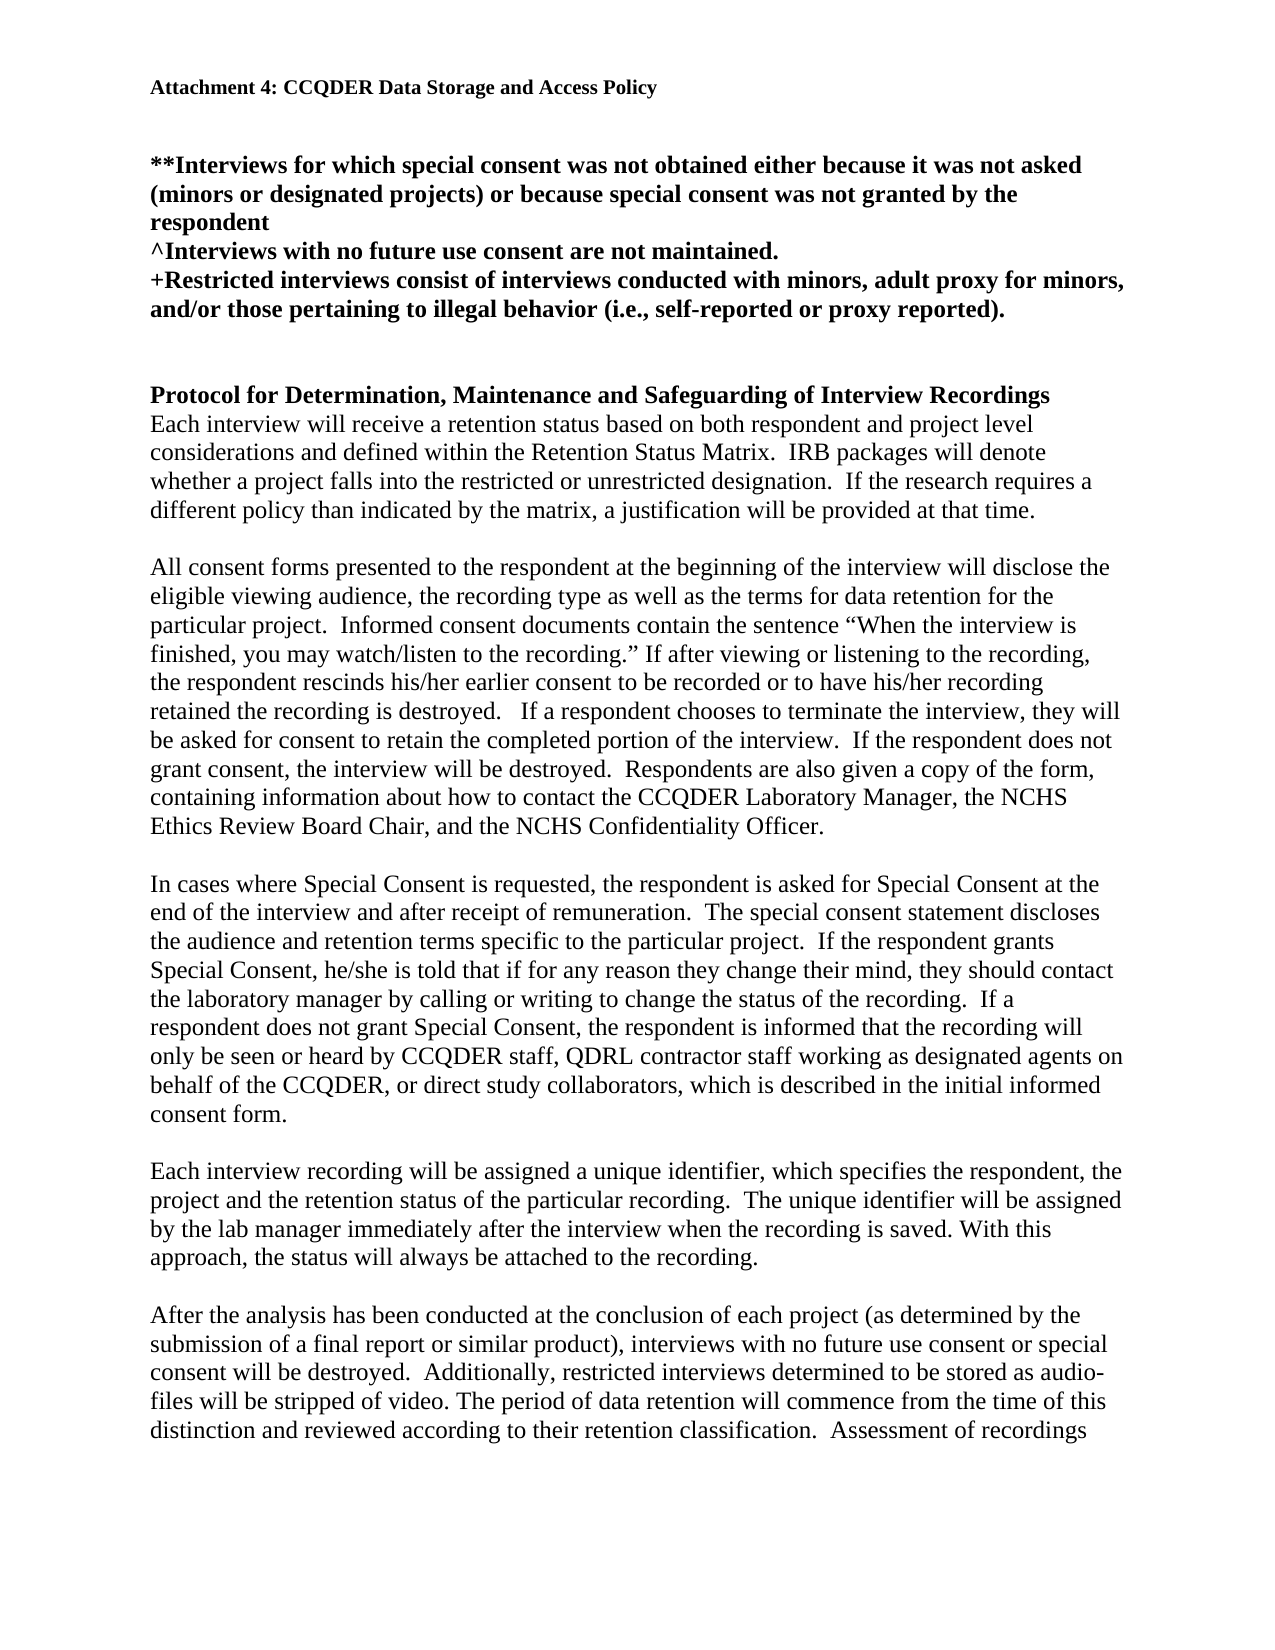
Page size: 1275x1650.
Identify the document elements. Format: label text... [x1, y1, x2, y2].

text Each interview will receive a retention status based on both respondent and project level considerations and defined within the Retention Status Matrix. IRB packages will denote whether a project falls into the restricted or unrestricted designation. If the research requires a different policy than indicated by the matrix, a justification will be provided at that time. [150, 409, 1125, 524]
text ^Interviews with no future use consent are not maintained. [150, 236, 1125, 265]
text In cases where Special Consent is requested, the respondent is asked for Special Consent at the end of the interview and after receipt of remuneration. The special consent statement discloses the audience and retention terms specific to the particular project. If the respondent grants Special Consent, he/she is told that if for any reason they change their mind, they should contact the laboratory manager by calling or writing to change the status of the recording. If a respondent does not grant Special Consent, the respondent is informed that the recording will only be seen or heard by CCQDER staff, QDRL contractor staff working as designated agents on behalf of the CCQDER, or direct study collaborators, which is described in the initial informed consent form. [150, 869, 1125, 1127]
text **Interviews for which special consent was not obtained either because it was not asked (minors or designated projects) or because special consent was not granted by the respondent [150, 150, 1125, 236]
text +Restricted interviews consist of interviews conducted with minors, adult proxy for minors, and/or those pertaining to illegal behavior (i.e., self-reported or proxy reported). [150, 265, 1125, 322]
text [150, 1300, 1125, 1444]
text All consent forms presented to the respondent at the beginning of the interview will disclose the eligible viewing audience, the recording type as well as the terms for data retention for the particular project. Informed consent documents contain the sentence “When the interview is finished, you may watch/listen to the recording.” If after viewing or listening to the recording, the respondent rescinds his/her earlier consent to be recorded or to have his/her recording retained the recording is destroyed. If a respondent chooses to terminate the interview, they will be asked for consent to retain the completed portion of the interview. If the respondent does not grant consent, the interview will be destroyed. Respondents are also given a copy of the form, containing information about how to contact the CCQDER Laboratory Manager, the NCHS Ethics Review Board Chair, and the NCHS Confidentiality Officer. [150, 552, 1125, 840]
text Each interview recording will be assigned a unique identifier, which specifies the respondent, the project and the retention status of the particular recording. The unique identifier will be assigned by the lab manager immediately after the interview when the recording is saved. With this approach, the status will always be attached to the recording. [150, 1156, 1125, 1271]
text Protocol for Determination, Maintenance and Safeguarding of Interview Recordings [150, 380, 1125, 409]
